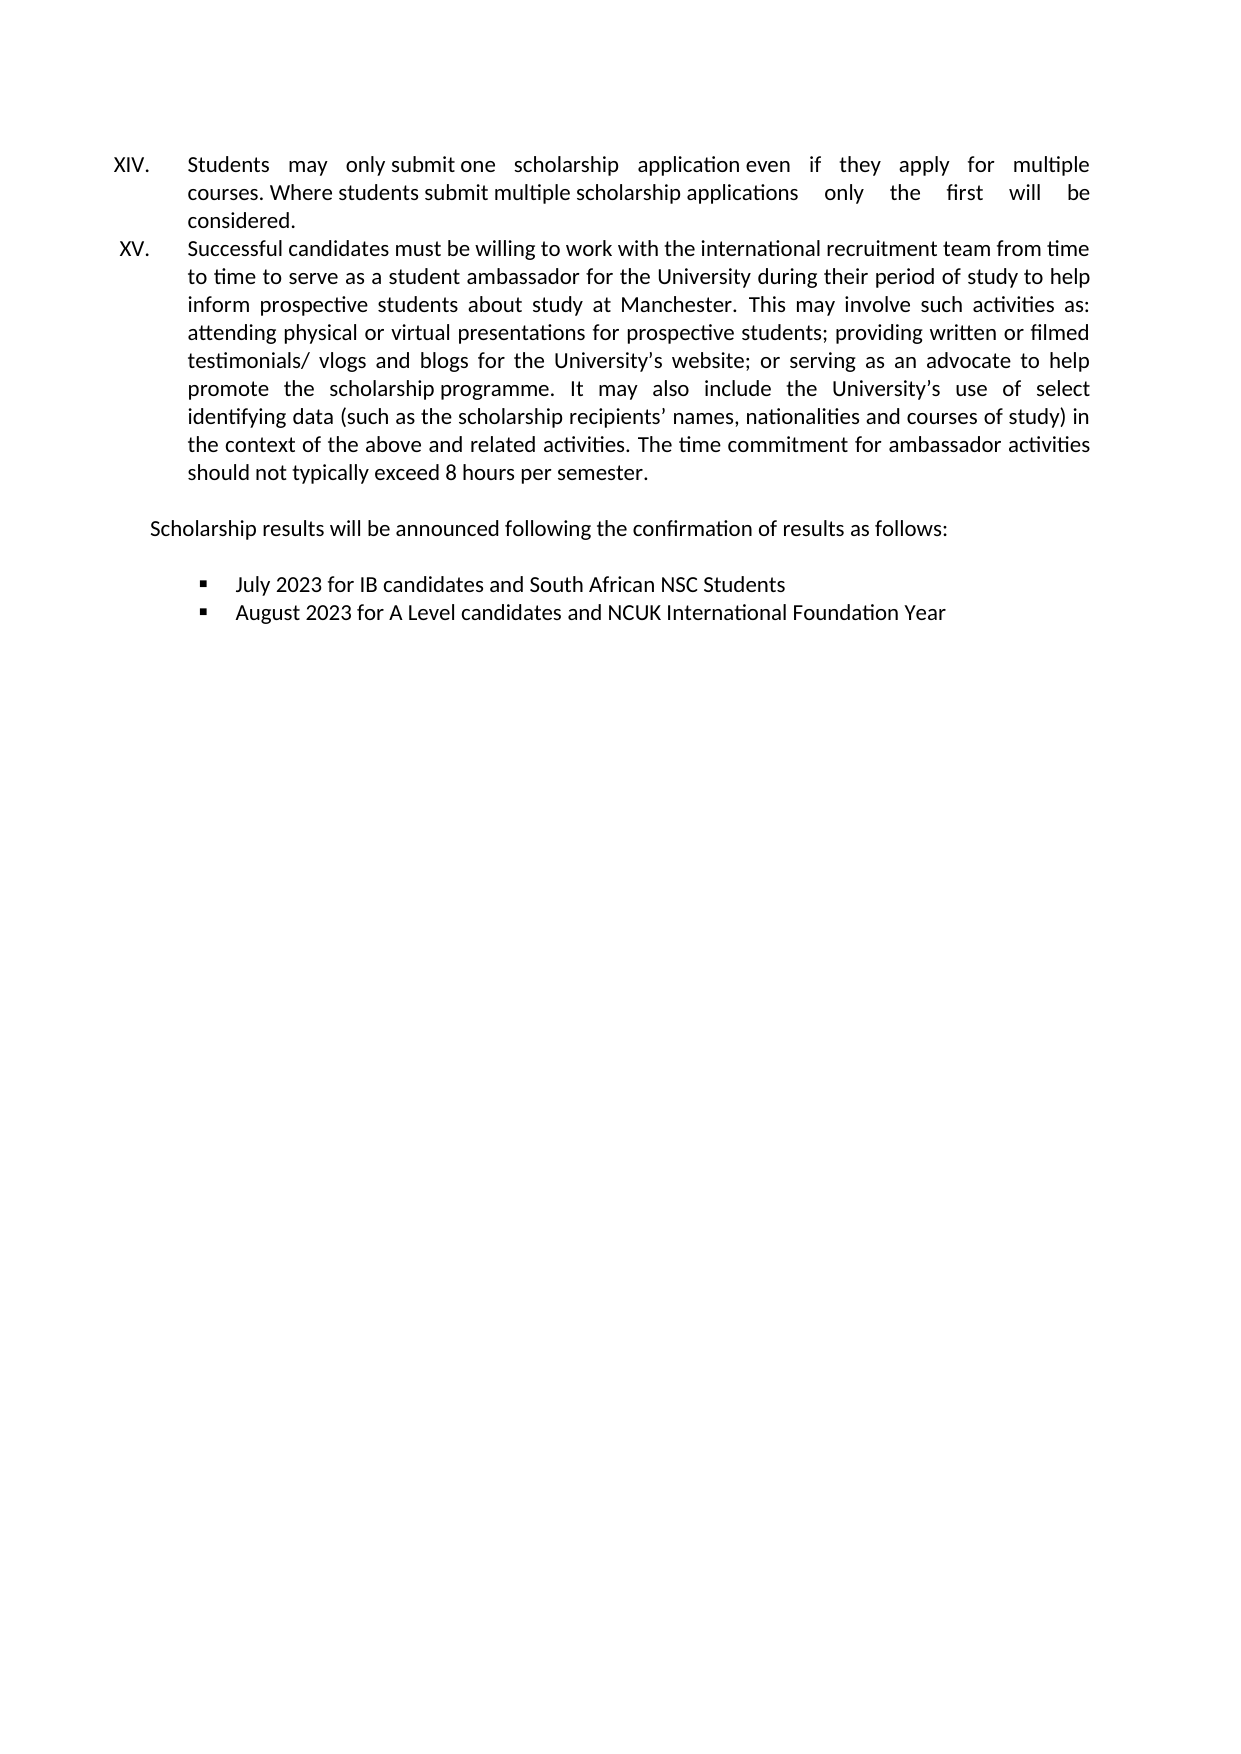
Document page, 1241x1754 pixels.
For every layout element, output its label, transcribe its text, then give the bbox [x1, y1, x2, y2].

list July 2023 for IB candidates and South African NSC Students [198, 570, 1090, 598]
text Scholarship results will be announced following the confirmation of results as follows: [150, 514, 1090, 542]
list Successful candidates must be willing to work with the international recruitment team from time to time to serve as a student ambassador for the University during their period of study to help inform prospective students about study at Manchester. This may involve such activities as: attending physical or virtual presentations for prospective students; providing written or filmed testimonials/ vlogs and blogs for the University’s website; or serving as an advocate to help promote the scholarship programme. It may also include the University’s use of select identifying data (such as the scholarship recipients’ names, nationalities and courses of study) in the context of the above and related activities. The time commitment for ambassador activities should not typically exceed 8 hours per semester. [150, 234, 1090, 486]
list Students may only submit one scholarship application even if they apply for multiple courses. Where students submit multiple scholarship applications only the first will be considered. [150, 150, 1090, 234]
list August 2023 for A Level candidates and NCUK International Foundation Year [198, 598, 1090, 626]
